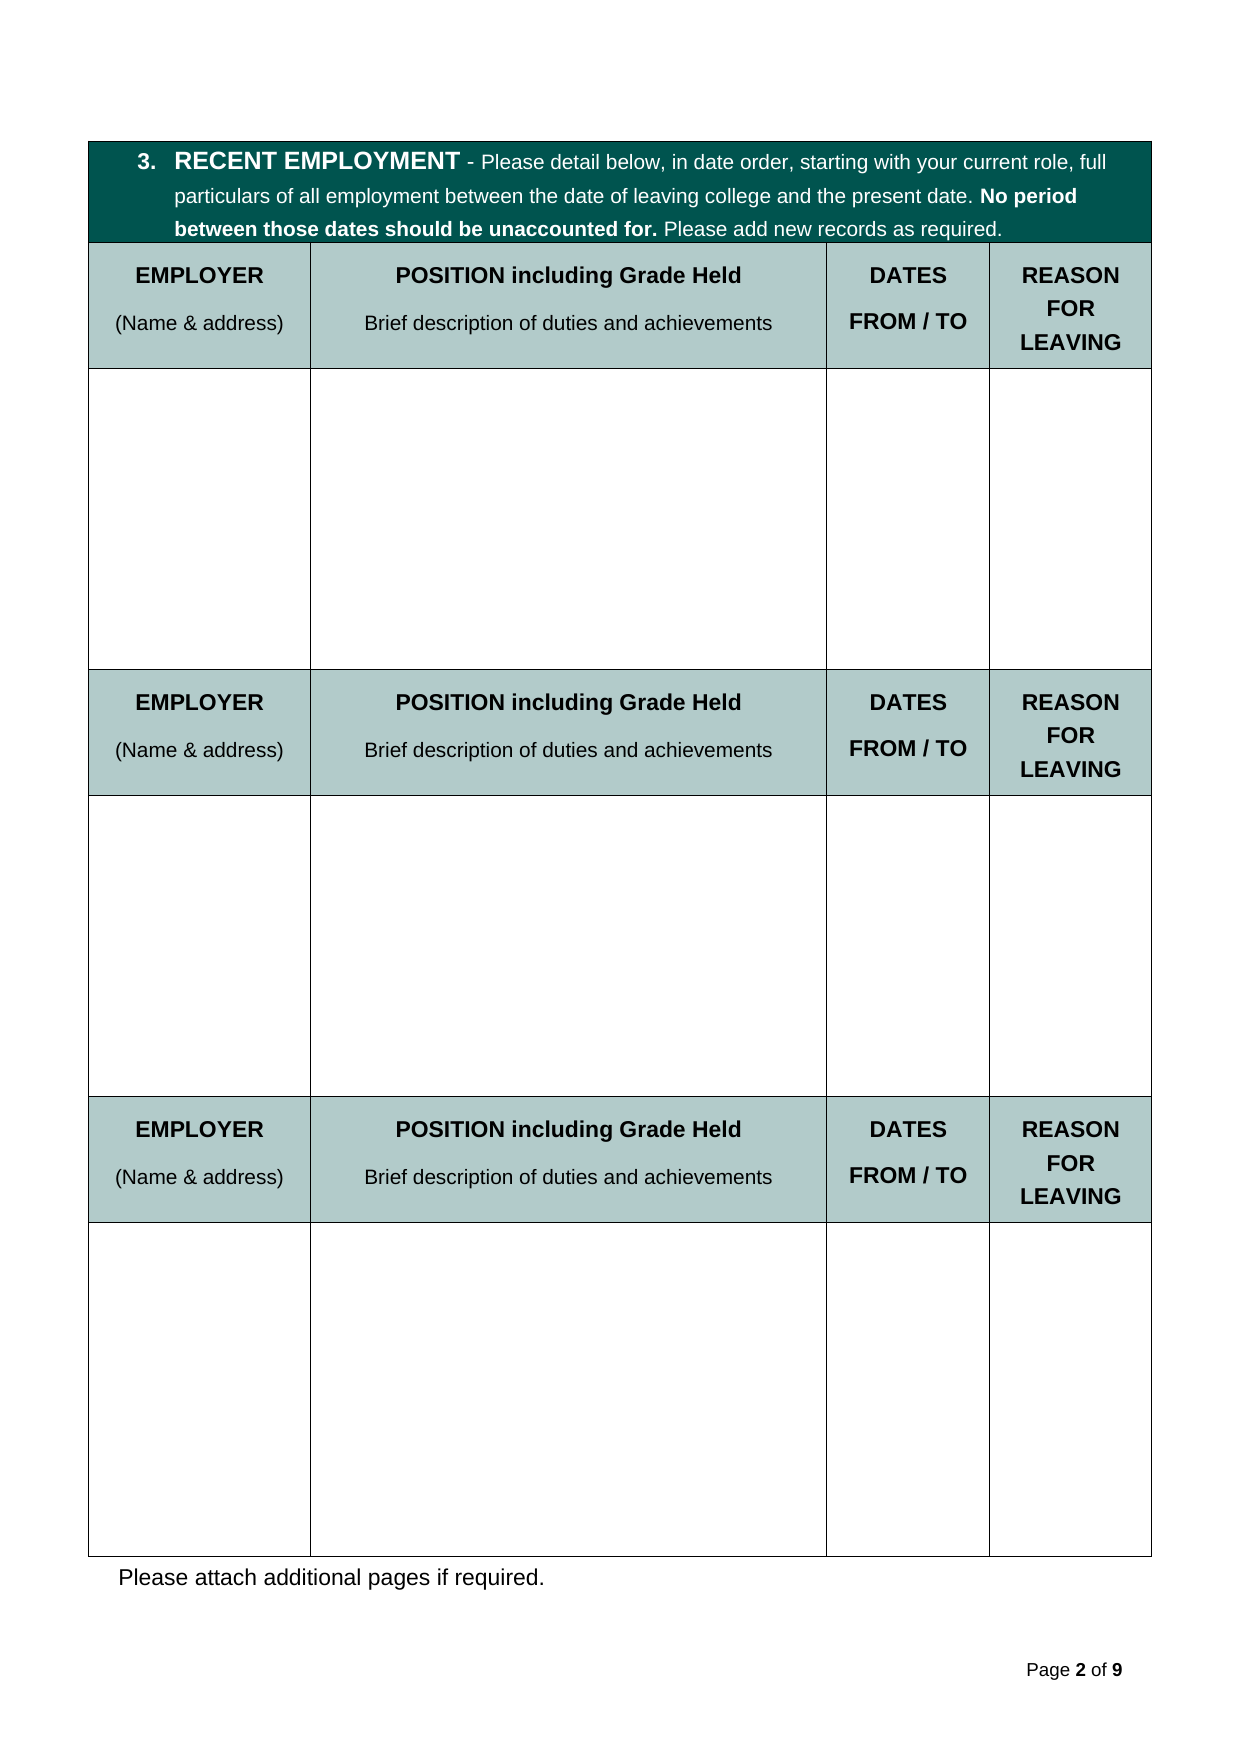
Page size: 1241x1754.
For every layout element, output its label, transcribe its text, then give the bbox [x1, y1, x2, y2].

table_cell [990, 369, 1151, 669]
table_cell [827, 369, 989, 669]
table_cell [311, 369, 826, 669]
table_cell REASON FOR LEAVING [990, 1097, 1151, 1222]
table_header RECENT EMPLOYMENT - Please detail below, in date order, starting with your current role, full particulars of all employment between the date of leaving college and the present date. No period between those dates should be unaccounted for. Please add new records as required. [89, 142, 1151, 242]
table_cell [990, 796, 1151, 1096]
table_cell EMPLOYER (Name & address) [89, 670, 310, 795]
table_cell [990, 1223, 1151, 1556]
text Please attach additional pages if required. [118, 1557, 1122, 1591]
table_cell [311, 796, 826, 1096]
table_cell [311, 1223, 826, 1556]
table_cell [89, 1223, 310, 1556]
table_cell DATES FROM / TO [827, 243, 989, 368]
table_cell DATES FROM / TO [827, 1097, 989, 1222]
table_cell REASON FOR LEAVING [990, 243, 1151, 368]
table_cell EMPLOYER (Name & address) [89, 243, 310, 368]
table_cell [89, 796, 310, 1096]
table_cell POSITION including Grade Held Brief description of duties and achievements [311, 1097, 826, 1222]
table_cell REASON FOR LEAVING [990, 670, 1151, 795]
table_cell DATES FROM / TO [827, 670, 989, 795]
table_cell [827, 796, 989, 1096]
table_cell POSITION including Grade Held Brief description of duties and achievements [311, 670, 826, 795]
table_cell EMPLOYER (Name & address) [89, 1097, 310, 1222]
table_cell [827, 1223, 989, 1556]
table_cell [89, 369, 310, 669]
table_cell POSITION including Grade Held Brief description of duties and achievements [311, 243, 826, 368]
